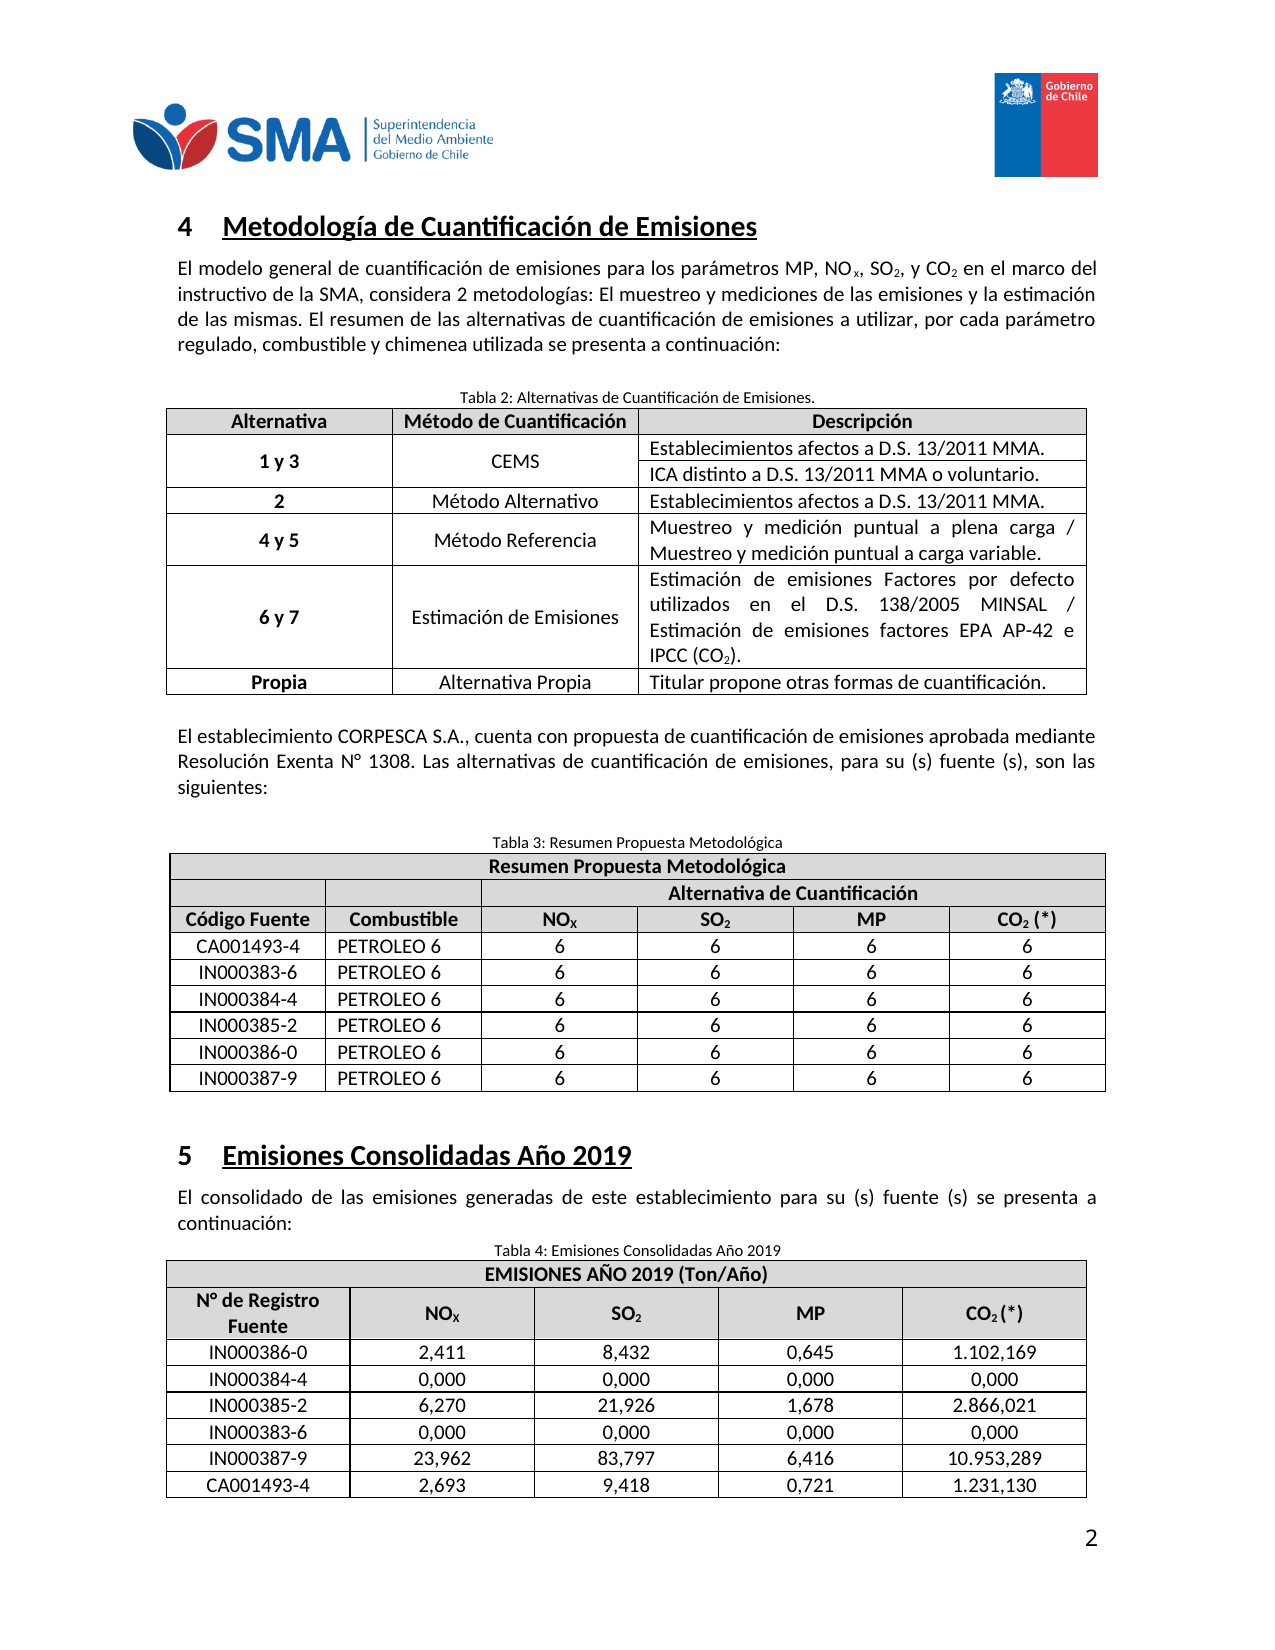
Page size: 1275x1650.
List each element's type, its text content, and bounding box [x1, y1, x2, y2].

table_cell 0,000 [535, 1366, 718, 1391]
table_cell [326, 880, 481, 906]
table_cell 6 [794, 1065, 949, 1091]
table_cell SO2 [535, 1288, 718, 1338]
text El establecimiento CORPESCA S.A., cuenta con propuesta de cuantificación de emisiones aprobada mediante Resolución Exenta N° 1308. Las alternativas de cuantificación de emisiones, para su (s) fuente (s), son las siguientes: [177, 723, 1098, 799]
subtitle Emisiones Consolidadas Año 2019 [177, 1137, 1098, 1173]
text Tabla 2: Alternativas de Cuantificación de Emisiones. [177, 382, 1098, 407]
table_cell NOX [482, 907, 637, 932]
table_cell 6 [482, 1039, 637, 1064]
table_cell 23,962 [351, 1445, 534, 1471]
table_cell Estimación de emisiones Factores por defecto utilizados en el D.S. 138/2005 MINSAL / Estimación de emisiones factores EPA AP-42 e IPCC (CO2). [639, 566, 1086, 668]
table_cell 6 [638, 986, 793, 1011]
table_cell 6 [638, 1039, 793, 1064]
text Tabla 4: Emisiones Consolidadas Año 2019 [177, 1235, 1098, 1260]
table_cell 6 [482, 933, 637, 958]
table_cell Alternativa Propia [393, 669, 638, 694]
table_cell 0,000 [535, 1419, 718, 1444]
table_cell 6,416 [719, 1445, 902, 1471]
table_cell 6,270 [351, 1393, 534, 1418]
table_cell PETROLEO 6 [326, 960, 481, 985]
table_cell 6 [638, 1013, 793, 1038]
table_cell 8,432 [535, 1340, 718, 1365]
table_cell IN000385-2 [167, 1393, 349, 1418]
table_cell 0,000 [903, 1419, 1086, 1444]
table_cell CA001493-4 [171, 933, 325, 958]
subtitle Metodología de Cuantificación de Emisiones [177, 208, 1098, 244]
table_cell CO2 (*) [903, 1288, 1086, 1338]
picture [102, 82, 513, 185]
table_cell 0,721 [719, 1472, 902, 1497]
table_cell 6 [950, 1013, 1105, 1038]
table_cell 2.866,021 [903, 1393, 1086, 1418]
table_cell IN000384-4 [171, 986, 325, 1011]
table_cell 6 [638, 1065, 793, 1091]
table_header Descripción [639, 409, 1086, 434]
table_cell 9,418 [535, 1472, 718, 1497]
table_cell PETROLEO 6 [326, 1065, 481, 1091]
table_cell 6 [482, 1065, 637, 1091]
table_cell 6 [794, 960, 949, 985]
table_cell 0,000 [719, 1419, 902, 1444]
table_cell MP [719, 1288, 902, 1338]
table_cell Estimación de Emisiones [393, 566, 638, 668]
table_cell Código Fuente [171, 907, 325, 932]
table_cell IN000387-9 [167, 1445, 349, 1471]
table_cell PETROLEO 6 [326, 1039, 481, 1064]
table_cell CA001493-4 [167, 1472, 349, 1497]
table_cell 2,693 [351, 1472, 534, 1497]
table_cell 6 [950, 986, 1105, 1011]
table_cell 6 [794, 1013, 949, 1038]
table_cell Establecimientos afectos a D.S. 13/2011 MMA. [639, 435, 1086, 460]
table_header Resumen Propuesta Metodológica [171, 854, 1105, 879]
table_cell N° de Registro Fuente [167, 1288, 349, 1338]
text El consolidado de las emisiones generadas de este establecimiento para su (s) fuente (s) se presenta a continuación: [177, 1184, 1098, 1235]
table_cell 0,645 [719, 1340, 902, 1365]
table_cell [171, 880, 325, 906]
table_cell 0,000 [903, 1366, 1086, 1391]
table_cell PETROLEO 6 [326, 933, 481, 958]
table_cell IN000387-9 [171, 1065, 325, 1091]
table_cell 21,926 [535, 1393, 718, 1418]
table_cell 6 [482, 1013, 637, 1038]
table_cell Método Alternativo [393, 488, 638, 513]
table_cell 2 [167, 488, 392, 513]
table_cell PETROLEO 6 [326, 986, 481, 1011]
table_cell 1 y 3 [167, 435, 392, 487]
table_cell Muestreo y medición puntual a plena carga / Muestreo y medición puntual a carga variable. [639, 514, 1086, 565]
table_cell ICA distinto a D.S. 13/2011 MMA o voluntario. [639, 461, 1086, 487]
table_cell 6 [482, 986, 637, 1011]
table_cell MP [794, 907, 949, 932]
table_cell Titular propone otras formas de cuantificación. [639, 669, 1086, 694]
table_cell 6 [950, 933, 1105, 958]
table_cell 6 [950, 960, 1105, 985]
table_cell 0,000 [351, 1366, 534, 1391]
table_cell 6 y 7 [167, 566, 392, 668]
table_cell Método Referencia [393, 514, 638, 565]
table_cell 6 [638, 933, 793, 958]
table_cell IN000384-4 [167, 1366, 349, 1391]
table_cell 1.231,130 [903, 1472, 1086, 1497]
table_cell CO2 (*) [950, 907, 1105, 932]
table_cell 1.102,169 [903, 1340, 1086, 1365]
table_cell Propia [167, 669, 392, 694]
table_cell 6 [794, 986, 949, 1011]
table_cell Establecimientos afectos a D.S. 13/2011 MMA. [639, 488, 1086, 513]
table_cell 0,000 [719, 1366, 902, 1391]
table_cell IN000383-6 [171, 960, 325, 985]
text El modelo general de cuantificación de emisiones para los parámetros MP, NOx, SO2, y CO2 en el marco del instructivo de la SMA, considera 2 metodologías: El muestreo y mediciones de las emisiones y la estimación de las mismas. El resumen de las alternativas de cuantificación de emisiones a utilizar, por cada parámetro regulado, combustible y chimenea utilizada se presenta a continuación: [177, 255, 1098, 357]
table_cell IN000386-0 [167, 1340, 349, 1365]
table_cell 6 [950, 1039, 1105, 1064]
table_cell Combustible [326, 907, 481, 932]
table_cell NOX [351, 1288, 534, 1338]
table_cell 6 [794, 1039, 949, 1064]
text Tabla 3: Resumen Propuesta Metodológica [177, 828, 1098, 853]
picture [994, 73, 1098, 177]
table_cell 83,797 [535, 1445, 718, 1471]
table_cell SO2 [638, 907, 793, 932]
table_header EMISIONES AÑO 2019 (Ton/Año) [167, 1261, 1086, 1287]
table_cell 10.953,289 [903, 1445, 1086, 1471]
table_cell 6 [950, 1065, 1105, 1091]
table_cell 1,678 [719, 1393, 902, 1418]
table_cell 6 [794, 933, 949, 958]
table_cell 6 [638, 960, 793, 985]
table_cell 0,000 [351, 1419, 534, 1444]
table_header Método de Cuantificación [393, 409, 638, 434]
table_cell 2,411 [351, 1340, 534, 1365]
table_cell PETROLEO 6 [326, 1013, 481, 1038]
table_cell CEMS [393, 435, 638, 487]
table_header Alternativa [167, 409, 392, 434]
table_cell IN000386-0 [171, 1039, 325, 1064]
table_cell IN000385-2 [171, 1013, 325, 1038]
table_cell 6 [482, 960, 637, 985]
table_cell 4 y 5 [167, 514, 392, 565]
table_cell Alternativa de Cuantificación [482, 880, 1105, 906]
table_cell IN000383-6 [167, 1419, 349, 1444]
